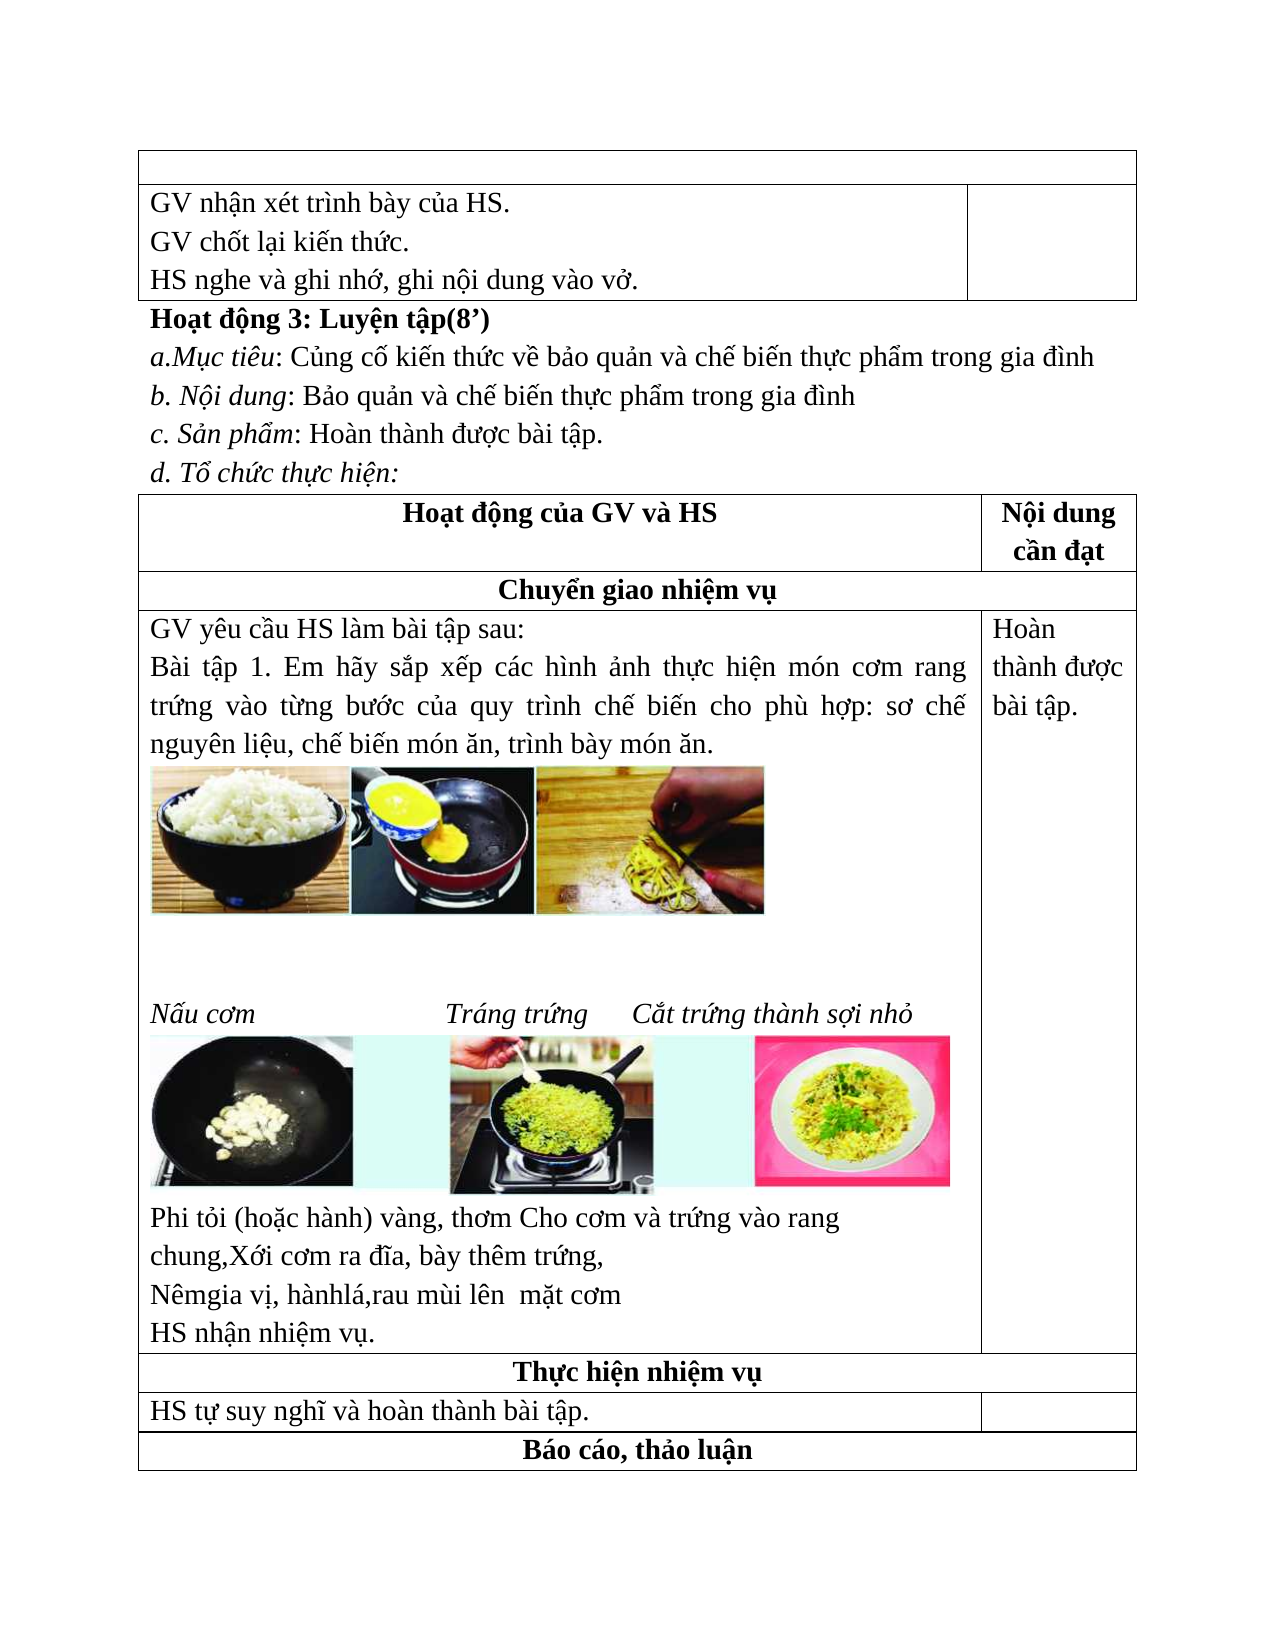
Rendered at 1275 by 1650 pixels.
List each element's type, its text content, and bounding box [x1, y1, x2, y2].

text b. Nội dung: Bảo quản và chế biến thực phẩm trong gia đình [150, 378, 1125, 412]
picture [150, 765, 766, 916]
picture [150, 1035, 951, 1196]
text Hoạt động 3: Luyện tập(8’) [150, 301, 1125, 334]
table_header Hoạt động của GV và HS [139, 495, 981, 571]
text d. Tổ chức thực hiện: [150, 455, 1125, 489]
text c. Sản phẩm: Hoàn thành được bài tập. [150, 417, 1125, 450]
table_cell Chuyển giao nhiệm vụ [139, 572, 1136, 610]
table_header Nội dung cần đạt [982, 495, 1136, 571]
table_cell GV nhận xét trình bày của HS. GV chốt lại kiến thức. HS nghe và ghi nhớ, ghi nội dung vào vở. [139, 185, 967, 300]
table_cell GV yêu cầu HS làm bài tập sau: Bài tập 1. Em hãy sắp xếp các hình ảnh thực hiện món cơm rang trứng vào từng bước của quy trình chế biến cho phù hợp: sơ chế nguyên liệu, chế biến món ăn, trình bày món ăn. Nấu cơm Tráng trứng Cắt trứng thành sợi nhỏ Phi tỏi (hoặc hành) vàng, thơm Cho cơm và trứng vào rang chung,Xới cơm ra đĩa, bày thêm trứng, Nêmgia vị, hànhlá,rau mùi lên mặt cơm HS nhận nhiệm vụ. [139, 611, 981, 1353]
table_cell Thực hiện nhiệm vụ [139, 1354, 1136, 1392]
table_cell Báo cáo, thảo luận [139, 1433, 1136, 1470]
table_cell Hoàn thành được bài tập. [982, 611, 1136, 1353]
table_cell HS tự suy nghĩ và hoàn thành bài tập. [139, 1393, 981, 1431]
text a.Mục tiêu: Củng cố kiến thức về bảo quản và chế biến thực phẩm trong gia đình [150, 339, 1125, 373]
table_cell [139, 151, 1136, 184]
table_cell [968, 185, 1136, 300]
table_cell [982, 1393, 1136, 1431]
